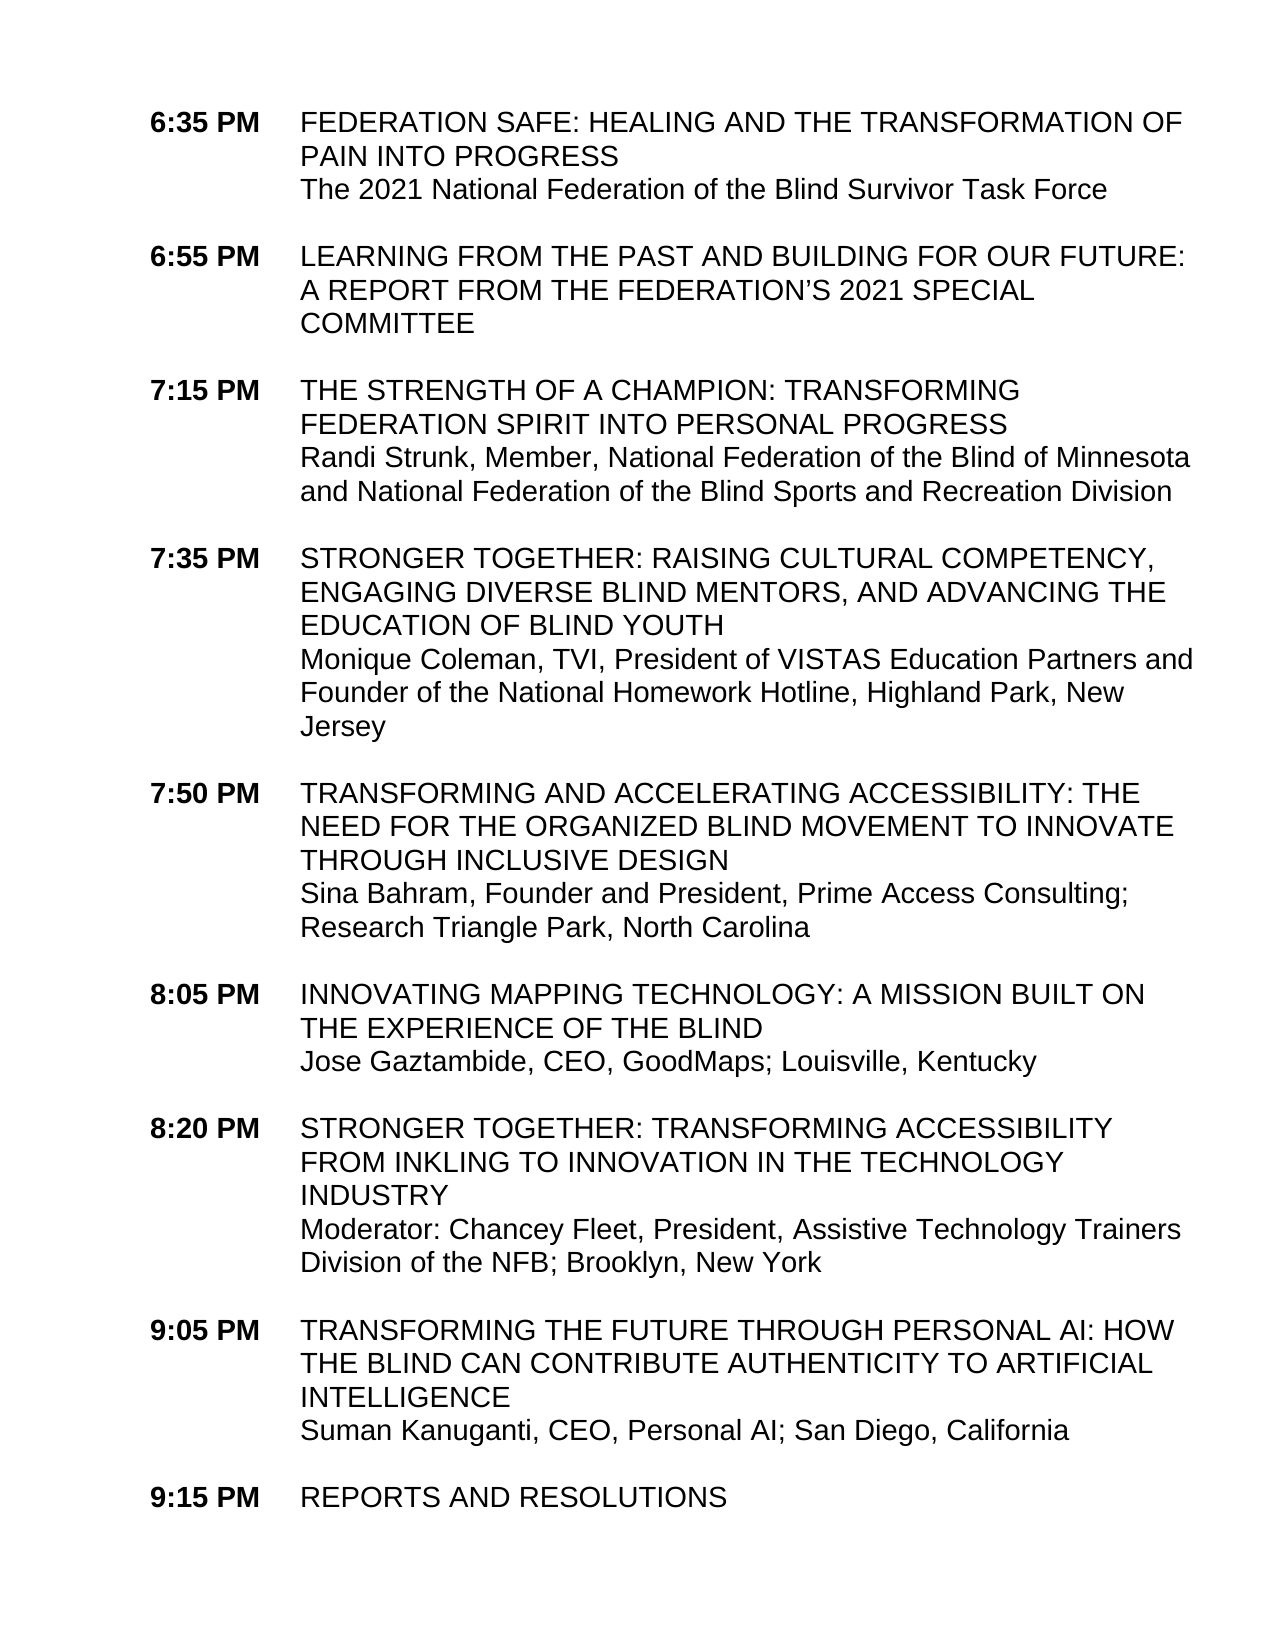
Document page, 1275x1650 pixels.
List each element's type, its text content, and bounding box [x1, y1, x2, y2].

subtitle 9:15 PM REPORTS AND RESOLUTIONS [150, 1480, 1200, 1514]
subtitle 7:50 PM TRANSFORMING AND ACCELERATING ACCESSIBILITY: THE NEED FOR THE ORGANIZED BLIND MOVEMENT TO INNOVATE THROUGH INCLUSIVE DESIGN [150, 776, 1200, 876]
subtitle Suman Kanuganti, CEO, Personal AI; San Diego, California [300, 1413, 1200, 1447]
subtitle Moderator: Chancey Fleet, President, Assistive Technology Trainers Division of the NFB; Brooklyn, New York [300, 1212, 1200, 1279]
subtitle Randi Strunk, Member, National Federation of the Blind of Minnesota and National Federation of the Blind Sports and Recreation Division [300, 440, 1200, 507]
subtitle The 2021 National Federation of the Blind Survivor Task Force [300, 172, 1200, 206]
subtitle 8:05 PM INNOVATING MAPPING TECHNOLOGY: A MISSION BUILT ON THE EXPERIENCE OF THE BLIND [150, 977, 1200, 1044]
subtitle 8:20 PM STRONGER TOGETHER: TRANSFORMING ACCESSIBILITY FROM INKLING TO INNOVATION IN THE TECHNOLOGY INDUSTRY [150, 1111, 1200, 1212]
subtitle 9:05 PM TRANSFORMING THE FUTURE THROUGH PERSONAL AI: HOW THE BLIND CAN CONTRIBUTE AUTHENTICITY TO ARTIFICIAL INTELLIGENCE [150, 1312, 1200, 1413]
subtitle Jose Gaztambide, CEO, GoodMaps; Louisville, Kentucky [300, 1044, 1200, 1078]
subtitle 6:35 PM FEDERATION SAFE: HEALING AND THE TRANSFORMATION OF PAIN INTO PROGRESS [150, 105, 1200, 172]
subtitle Monique Coleman, TVI, President of VISTAS Education Partners and Founder of the National Homework Hotline, Highland Park, New Jersey [300, 642, 1200, 742]
subtitle Sina Bahram, Founder and President, Prime Access Consulting; Research Triangle Park, North Carolina [300, 876, 1200, 943]
subtitle 6:55 PM LEARNING FROM THE PAST AND BUILDING FOR OUR FUTURE: A REPORT FROM THE FEDERATION’S 2021 SPECIAL COMMITTEE [150, 239, 1200, 340]
subtitle 7:35 PM STRONGER TOGETHER: RAISING CULTURAL COMPETENCY, ENGAGING DIVERSE BLIND MENTORS, AND ADVANCING THE EDUCATION OF BLIND YOUTH [150, 541, 1200, 642]
subtitle 7:15 PM THE STRENGTH OF A CHAMPION: TRANSFORMING FEDERATION SPIRIT INTO PERSONAL PROGRESS [150, 373, 1200, 440]
